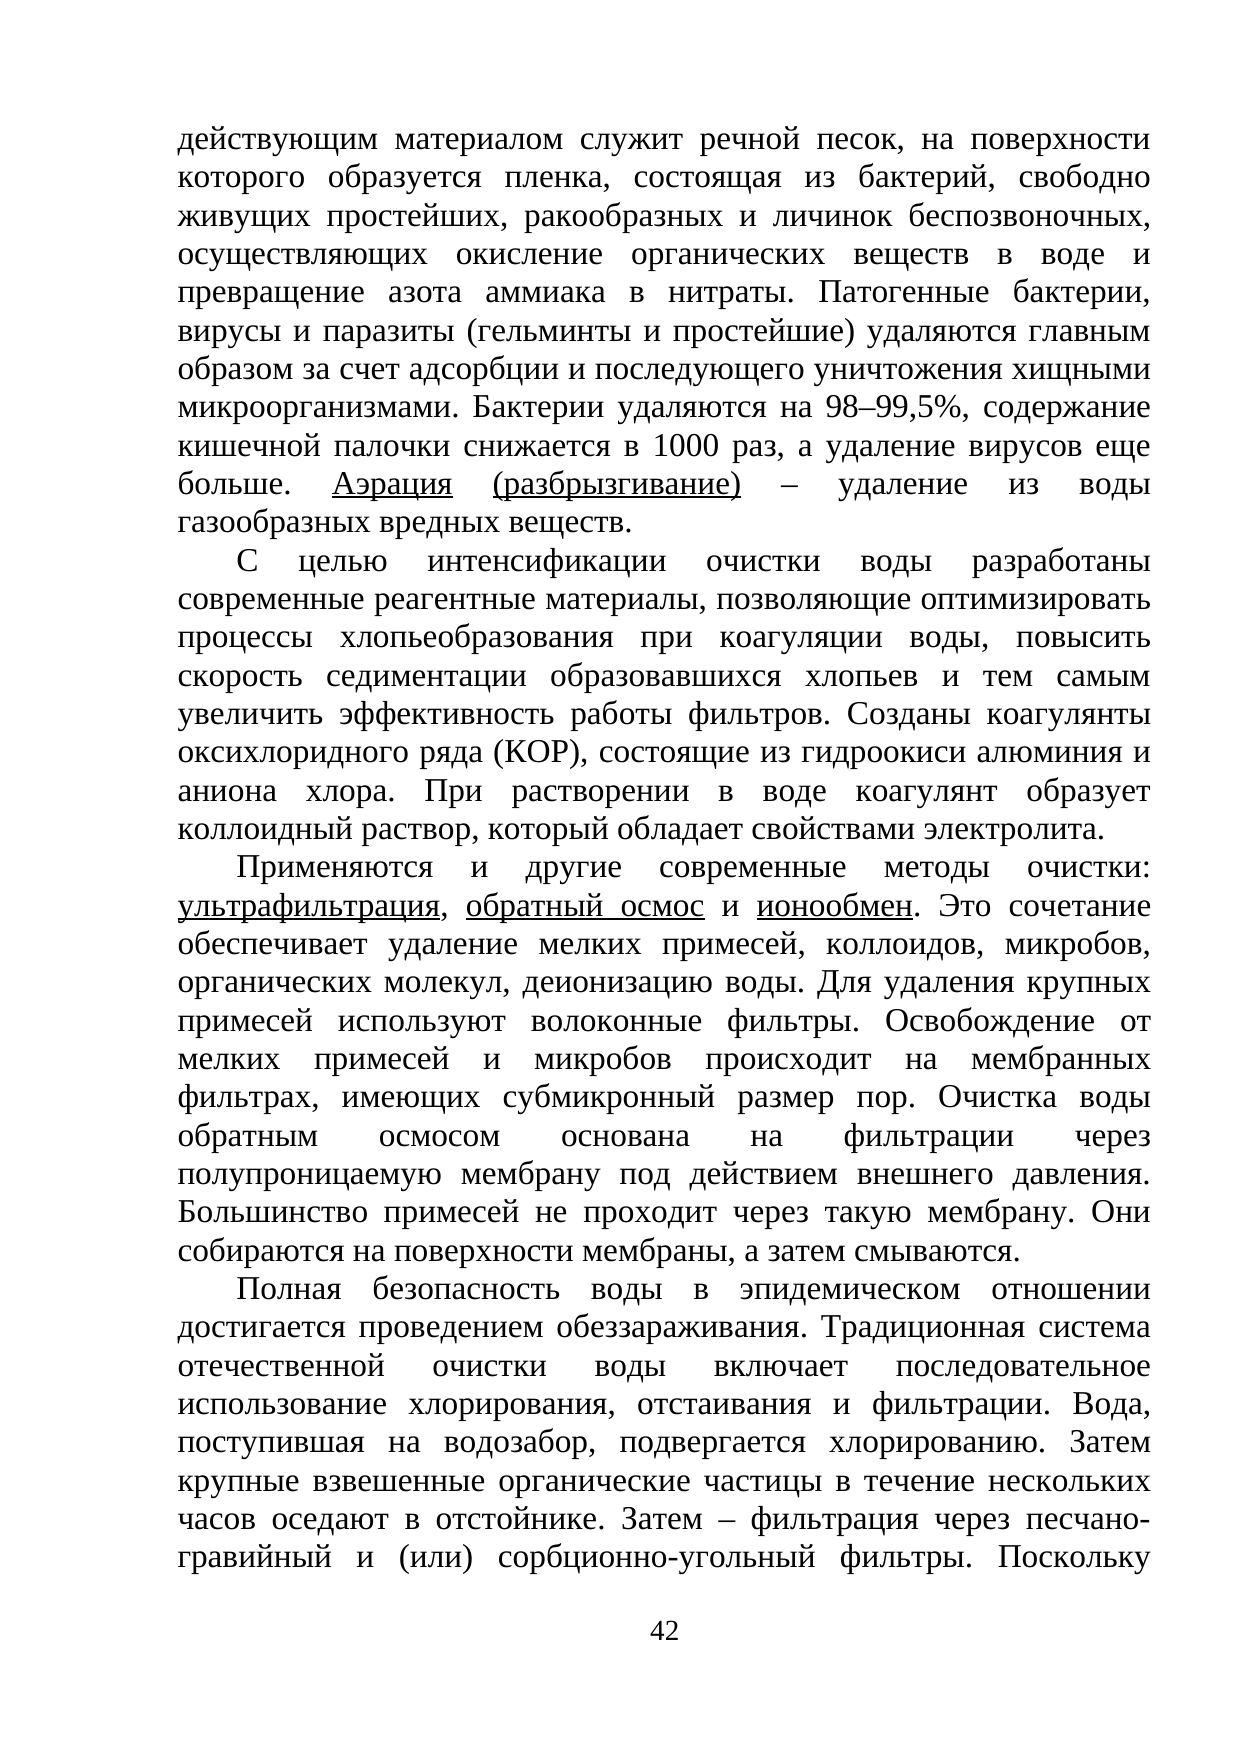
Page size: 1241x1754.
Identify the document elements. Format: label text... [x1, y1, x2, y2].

text С целью интенсификации очистки воды разработаны современные реагентные материалы, позволяющие оптимизировать процессы хлопьеобразования при коагуляции воды, повысить скорость седиментации образовавшихся хлопьев и тем самым увеличить эффективность работы фильтров. Созданы коагулянты оксихлоридного ряда (КОР), состоящие из гидроокиси алюминия и аниона хлора. При растворении в воде коагулянт образует коллоидный раствор, который обладает свойствами электролита. [177, 540, 1152, 846]
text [177, 118, 1152, 540]
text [177, 1268, 1152, 1575]
text Применяются и другие современные методы очистки: ультрафильтрация, обратный осмос и ионообмен. Это сочетание обеспечивает удаление мелких примесей, коллоидов, микробов, органических молекул, деионизацию воды. Для удаления крупных примесей используют волоконные фильтры. Освобождение от мелких примесей и микробов происходит на мембранных фильтрах, имеющих субмикронный размер пор. Очистка воды обратным осмосом основана на фильтрации через полупроницаемую мембрану под действием внешнего давления. Большинство примесей не проходит через такую мембрану. Они собираются на поверхности мембраны, а затем смываются. [177, 846, 1152, 1268]
